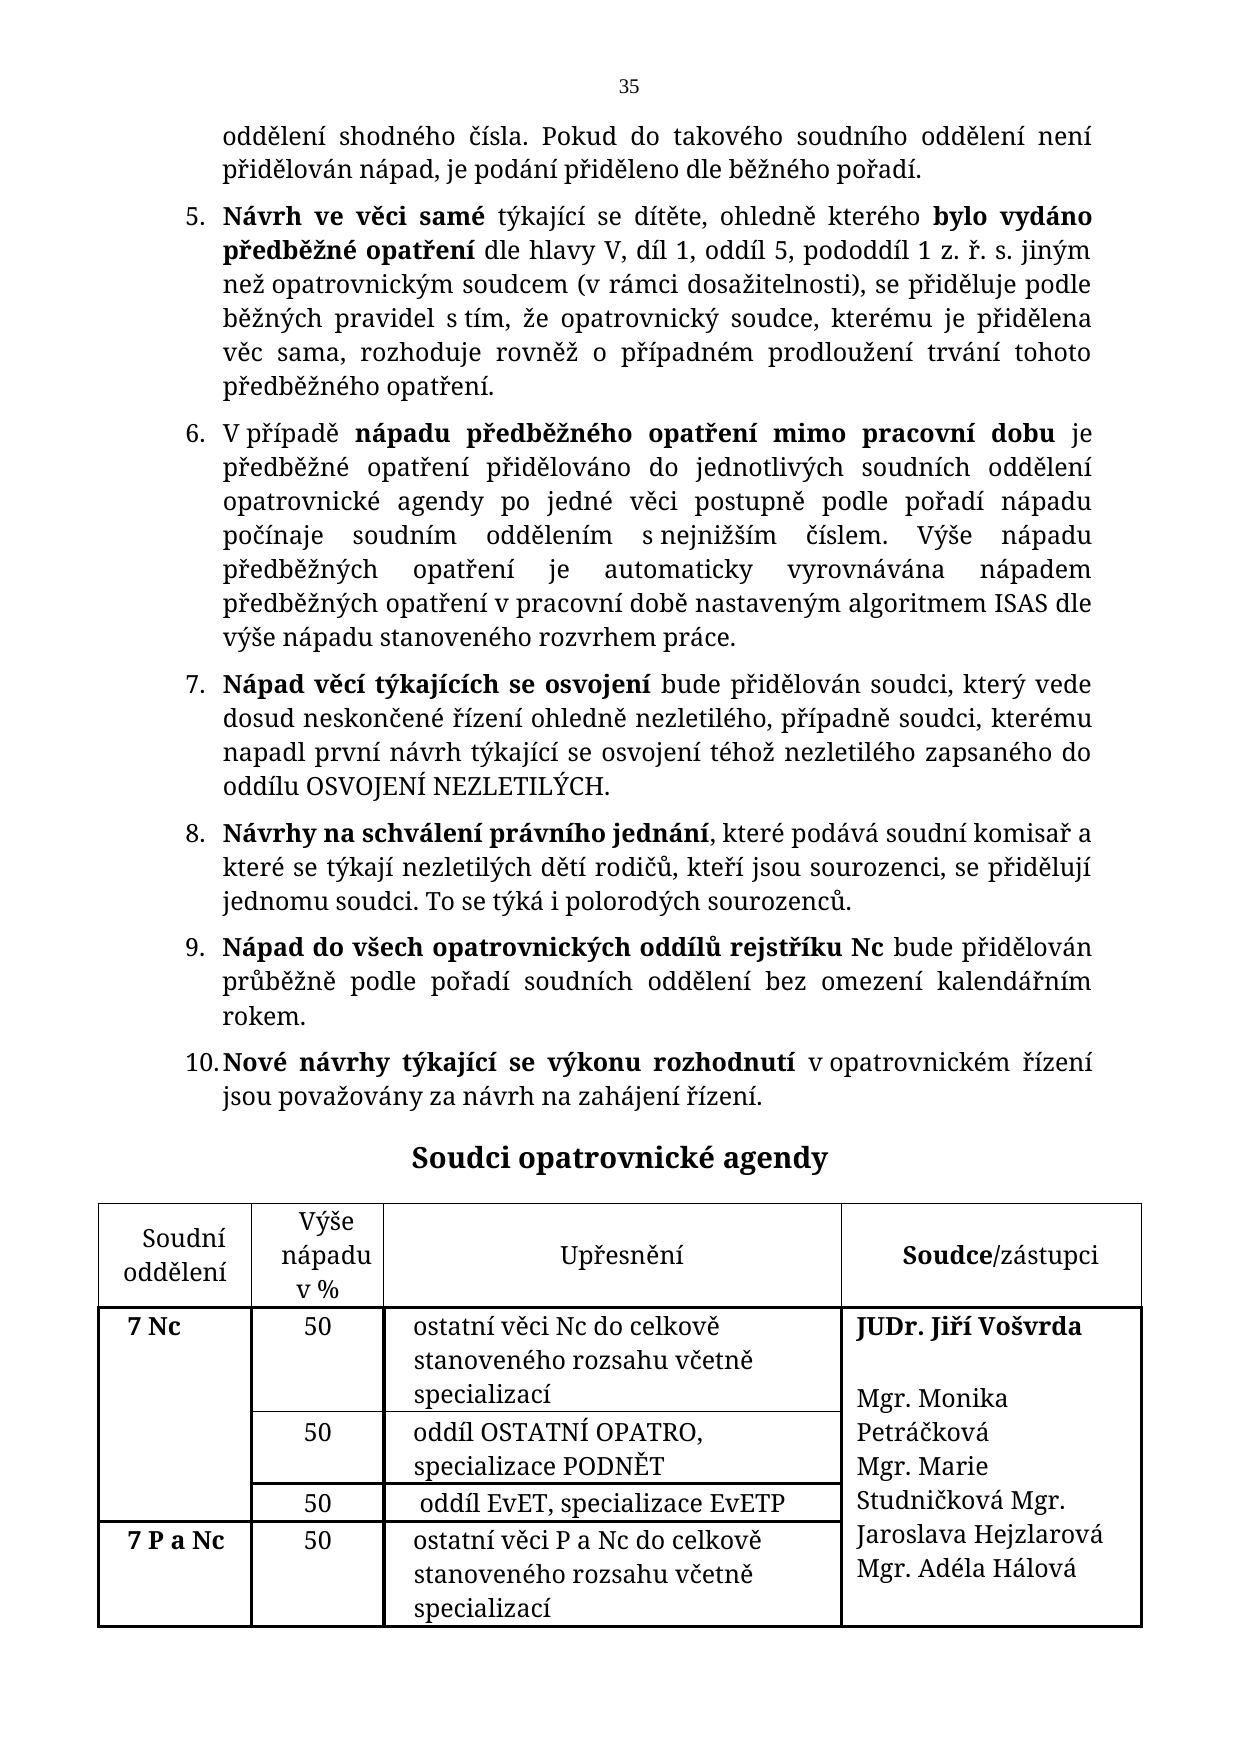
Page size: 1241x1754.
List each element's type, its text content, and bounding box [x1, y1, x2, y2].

list Návrhy na schválení právního jednání, které podává soudní komisař a které se týkají nezletilých dětí rodičů, kteří jsou sourozenci, se přidělují jednomu soudci. To se týká i polorodých sourozenců. [185, 815, 1092, 917]
text Soudci opatrovnické agendy [148, 1138, 1092, 1177]
table_cell 7 P a Nc [100, 1523, 250, 1625]
table_header Výše nápadu v % [252, 1204, 383, 1306]
table_header Soudce/zástupci [842, 1204, 1141, 1306]
table_cell 50 [253, 1412, 382, 1482]
table_cell JUDr. Jiří Vošvrda Mgr. Monika Petráčková Mgr. Marie Studničková Mgr. Jaroslava Hejzlarová Mgr. Adéla Hálová [843, 1309, 1140, 1625]
list Návrh ve věci samé týkající se dítěte, ohledně kterého bylo vydáno předběžné opatření dle hlavy V, díl 1, oddíl 5, pododdíl 1 z. ř. s. jiným než opatrovnickým soudcem (v rámci dosažitelnosti), se přiděluje podle běžných pravidel s tím, že opatrovnický soudce, kterému je přidělena věc sama, rozhoduje rovněž o případném prodloužení trvání tohoto předběžného opatření. [185, 199, 1092, 403]
list Nové návrhy týkající se výkonu rozhodnutí v opatrovnickém řízení jsou považovány za návrh na zahájení řízení. [185, 1045, 1092, 1113]
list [185, 118, 1092, 186]
table_cell 50 [253, 1309, 382, 1411]
table_header Upřesnění [384, 1204, 841, 1306]
table_cell oddíl OSTATNÍ OPATRO, specializace PODNĚT [386, 1412, 840, 1482]
table_cell ostatní věci Nc do celkově stanoveného rozsahu včetně specializací [386, 1309, 840, 1411]
table_cell 7 Nc [100, 1309, 250, 1519]
table_cell oddíl EvET, specializace EvETP [386, 1485, 840, 1519]
list Nápad věcí týkajících se osvojení bude přidělován soudci, který vede dosud neskončené řízení ohledně nezletilého, případně soudci, kterému napadl první návrh týkající se osvojení téhož nezletilého zapsaného do oddílu OSVOJENÍ NEZLETILÝCH. [185, 667, 1092, 803]
table_header Soudní oddělení [99, 1204, 251, 1306]
list Nápad do všech opatrovnických oddílů rejstříku Nc bude přidělován průběžně podle pořadí soudních oddělení bez omezení kalendářním rokem. [185, 930, 1092, 1032]
table_cell 50 [253, 1485, 382, 1519]
table_cell 50 [253, 1523, 382, 1625]
list V případě nápadu předběžného opatření mimo pracovní dobu je předběžné opatření přidělováno do jednotlivých soudních oddělení opatrovnické agendy po jedné věci postupně podle pořadí nápadu počínaje soudním oddělením s nejnižším číslem. Výše nápadu předběžných opatření je automaticky vyrovnávána nápadem předběžných opatření v pracovní době nastaveným algoritmem ISAS dle výše nápadu stanoveného rozvrhem práce. [185, 416, 1092, 654]
table_cell ostatní věci P a Nc do celkově stanoveného rozsahu včetně specializací [386, 1523, 840, 1625]
